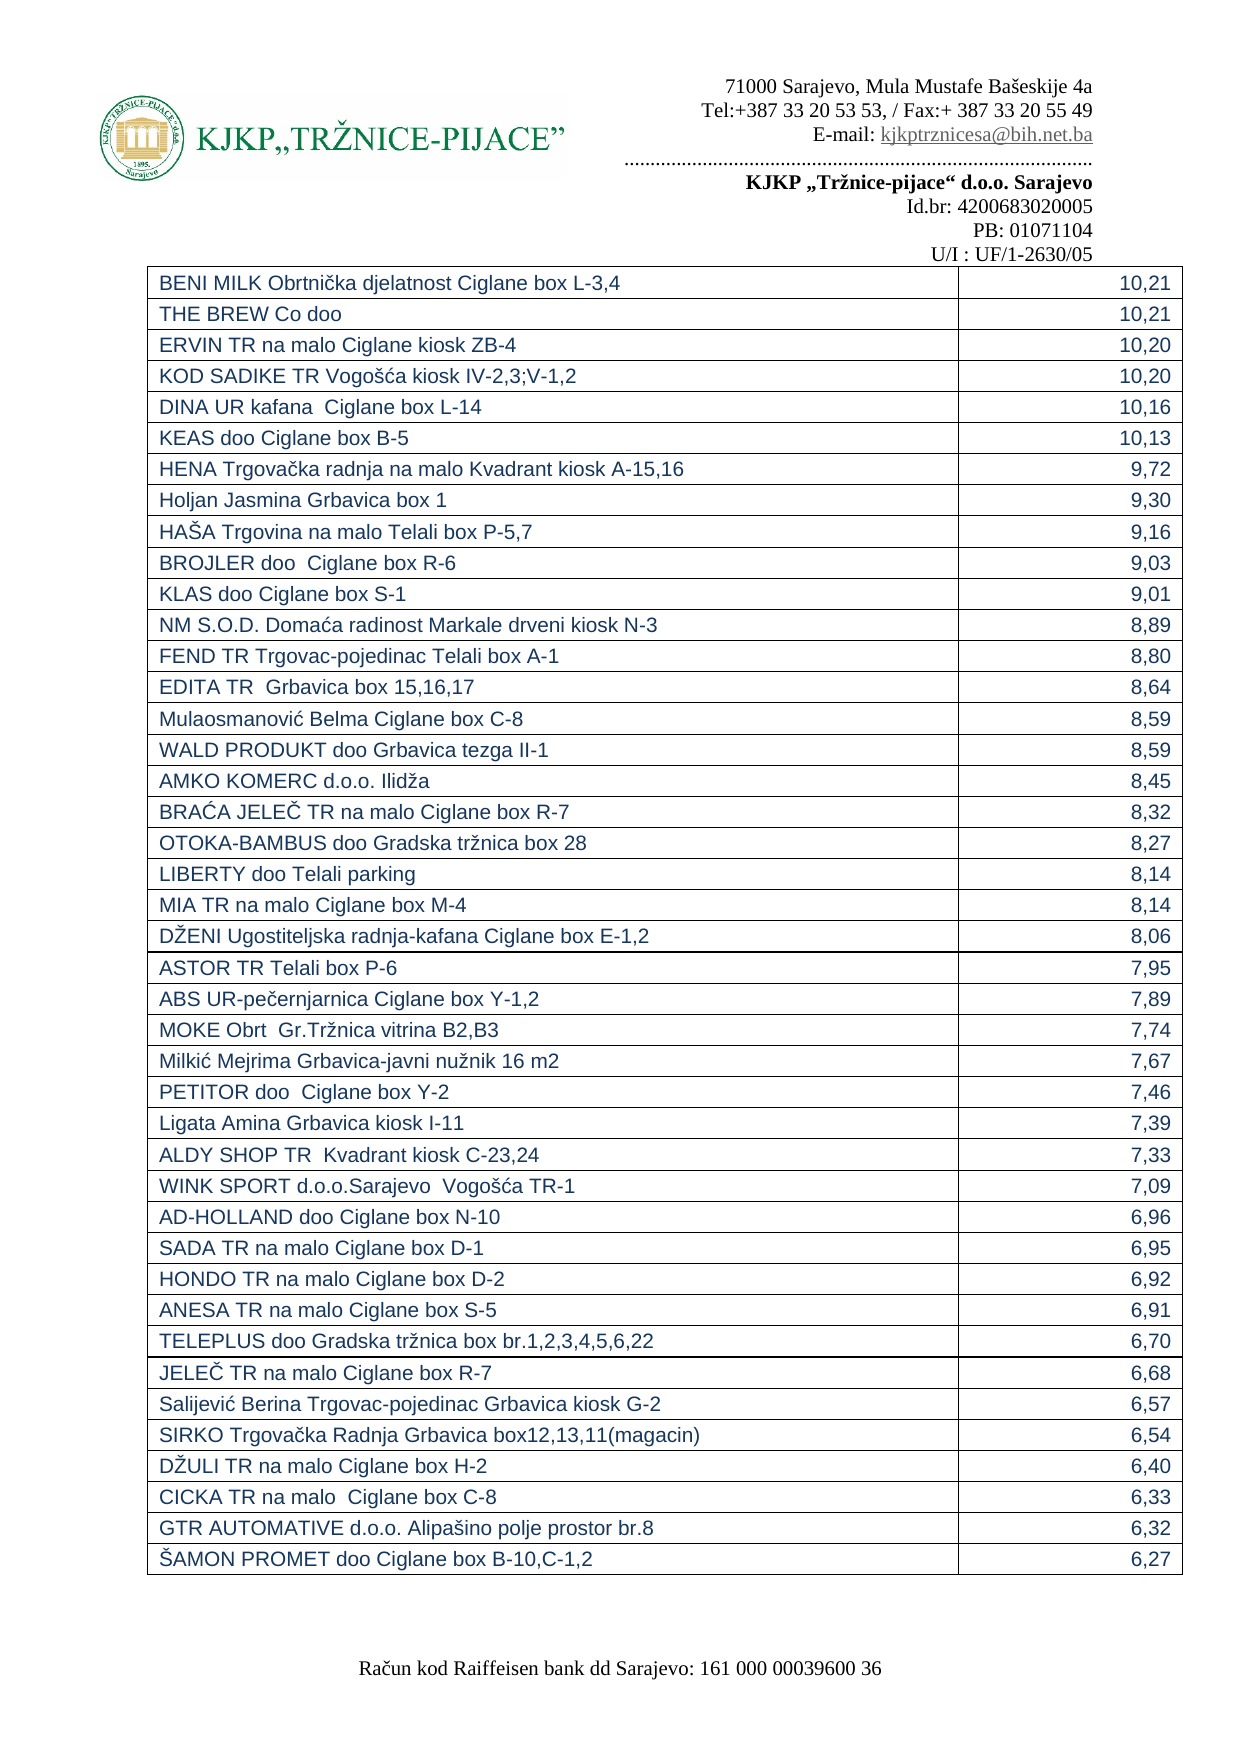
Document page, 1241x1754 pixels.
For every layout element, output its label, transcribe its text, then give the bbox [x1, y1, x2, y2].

table_cell 6,33 [959, 1482, 1182, 1512]
table_cell 10,20 [959, 361, 1182, 391]
table_cell EDITA TR Grbavica box 15,16,17 [148, 672, 958, 702]
table_cell DŽULI TR na malo Ciglane box H-2 [148, 1451, 958, 1481]
table_cell 7,09 [959, 1171, 1182, 1201]
table_cell 6,96 [959, 1202, 1182, 1232]
table_cell Mulaosmanović Belma Ciglane box C-8 [148, 703, 958, 733]
table_cell 8,14 [959, 890, 1182, 920]
table_cell ABS UR-pečernjarnica Ciglane box Y-1,2 [148, 984, 958, 1014]
table_cell Holjan Jasmina Grbavica box 1 [148, 485, 958, 515]
table_cell BENI MILK Obrtnička djelatnost Ciglane box L-3,4 [148, 267, 958, 297]
table_cell PETITOR doo Ciglane box Y-2 [148, 1077, 958, 1107]
table_cell ERVIN TR na malo Ciglane kiosk ZB-4 [148, 330, 958, 360]
table_cell Salijević Berina Trgovac-pojedinac Grbavica kiosk G-2 [148, 1389, 958, 1419]
table_cell AMKO KOMERC d.o.o. Ilidža [148, 766, 958, 796]
table_cell CICKA TR na malo Ciglane box C-8 [148, 1482, 958, 1512]
table_cell WINK SPORT d.o.o.Sarajevo Vogošća TR-1 [148, 1171, 958, 1201]
table_cell OTOKA-BAMBUS doo Gradska tržnica box 28 [148, 828, 958, 858]
table_cell THE BREW Co doo [148, 299, 958, 328]
table_cell AD-HOLLAND doo Ciglane box N-10 [148, 1202, 958, 1232]
table_cell 8,27 [959, 828, 1182, 858]
table_cell 10,13 [959, 423, 1182, 453]
table_cell 6,27 [959, 1544, 1182, 1574]
table_cell 8,14 [959, 859, 1182, 889]
table_cell 7,89 [959, 984, 1182, 1014]
table_cell 6,32 [959, 1513, 1182, 1543]
table_cell DINA UR kafana Ciglane box L-14 [148, 392, 958, 422]
table_cell 6,54 [959, 1420, 1182, 1450]
table_cell DŽENI Ugostiteljska radnja-kafana Ciglane box E-1,2 [148, 921, 958, 951]
table_cell 7,33 [959, 1139, 1182, 1169]
table_cell 8,89 [959, 610, 1182, 640]
table_cell 6,92 [959, 1264, 1182, 1294]
table_cell 10,21 [959, 299, 1182, 328]
table_cell 6,57 [959, 1389, 1182, 1419]
table_cell SADA TR na malo Ciglane box D-1 [148, 1233, 958, 1263]
picture [95, 93, 567, 181]
table_cell 7,95 [959, 953, 1182, 983]
table_cell 6,40 [959, 1451, 1182, 1481]
table_cell 9,01 [959, 579, 1182, 609]
table_cell ANESA TR na malo Ciglane box S-5 [148, 1295, 958, 1325]
table_cell 8,59 [959, 735, 1182, 764]
table_cell FEND TR Trgovac-pojedinac Telali box A-1 [148, 641, 958, 671]
table_cell HONDO TR na malo Ciglane box D-2 [148, 1264, 958, 1294]
table_cell KLAS doo Ciglane box S-1 [148, 579, 958, 609]
table_cell MIA TR na malo Ciglane box M-4 [148, 890, 958, 920]
table_cell 10,20 [959, 330, 1182, 360]
table_cell NM S.O.D. Domaća radinost Markale drveni kiosk N-3 [148, 610, 958, 640]
table_cell 6,70 [959, 1326, 1182, 1356]
table_cell 7,74 [959, 1015, 1182, 1045]
table_cell 7,67 [959, 1046, 1182, 1076]
table_cell 6,95 [959, 1233, 1182, 1263]
table_cell 8,45 [959, 766, 1182, 796]
table_cell 9,16 [959, 516, 1182, 547]
table_cell Milkić Mejrima Grbavica-javni nužnik 16 m2 [148, 1046, 958, 1076]
table_cell BROJLER doo Ciglane box R-6 [148, 548, 958, 578]
table_cell 6,68 [959, 1358, 1182, 1387]
table_cell MOKE Obrt Gr.Tržnica vitrina B2,B3 [148, 1015, 958, 1045]
table_cell 8,59 [959, 703, 1182, 733]
table_cell Ligata Amina Grbavica kiosk I-11 [148, 1108, 958, 1138]
table_cell ASTOR TR Telali box P-6 [148, 953, 958, 983]
table_cell JELEČ TR na malo Ciglane box R-7 [148, 1358, 958, 1387]
table_cell LIBERTY doo Telali parking [148, 859, 958, 889]
table_cell 8,32 [959, 797, 1182, 827]
table_cell 9,72 [959, 454, 1182, 484]
table_cell 10,16 [959, 392, 1182, 422]
table_cell 8,06 [959, 921, 1182, 951]
table_cell SIRKO Trgovačka Radnja Grbavica box12,13,11(magacin) [148, 1420, 958, 1450]
table_cell ŠAMON PROMET doo Ciglane box B-10,C-1,2 [148, 1544, 958, 1574]
table_cell 6,91 [959, 1295, 1182, 1325]
table_cell 9,03 [959, 548, 1182, 578]
table_cell HENA Trgovačka radnja na malo Kvadrant kiosk A-15,16 [148, 454, 958, 484]
table_cell 7,39 [959, 1108, 1182, 1138]
table_cell GTR AUTOMATIVE d.o.o. Alipašino polje prostor br.8 [148, 1513, 958, 1543]
table_cell 10,21 [959, 267, 1182, 297]
table_cell TELEPLUS doo Gradska tržnica box br.1,2,3,4,5,6,22 [148, 1326, 958, 1356]
table_cell BRAĆA JELEČ TR na malo Ciglane box R-7 [148, 797, 958, 827]
table_cell ALDY SHOP TR Kvadrant kiosk C-23,24 [148, 1139, 958, 1169]
table_cell 7,46 [959, 1077, 1182, 1107]
table_cell 9,30 [959, 485, 1182, 515]
table_cell 8,64 [959, 672, 1182, 702]
table_cell KOD SADIKE TR Vogošća kiosk IV-2,3;V-1,2 [148, 361, 958, 391]
table_cell 8,80 [959, 641, 1182, 671]
table_cell HAŠA Trgovina na malo Telali box P-5,7 [148, 516, 958, 547]
table_cell WALD PRODUKT doo Grbavica tezga II-1 [148, 735, 958, 764]
table_cell KEAS doo Ciglane box B-5 [148, 423, 958, 453]
